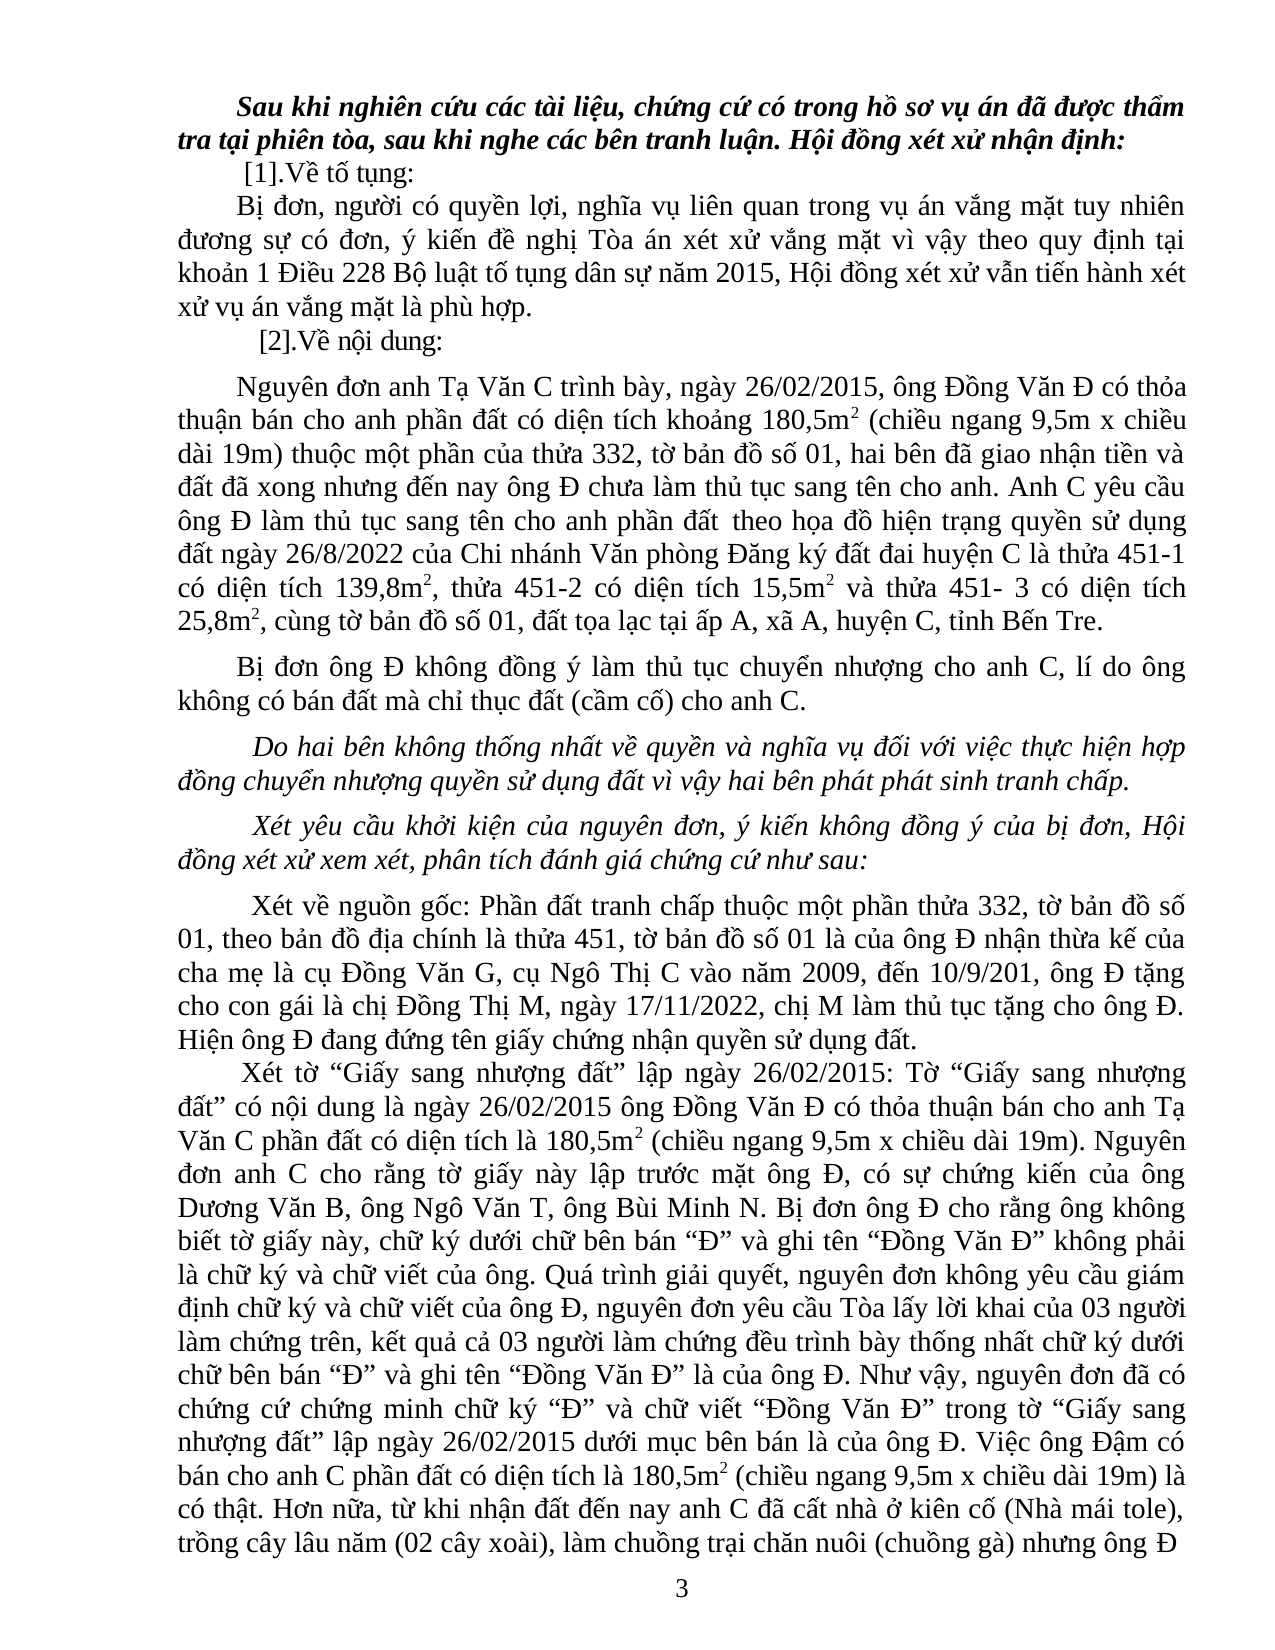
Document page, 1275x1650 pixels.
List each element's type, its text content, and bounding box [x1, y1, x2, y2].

text Xét yêu cầu khởi kiện của nguyên đơn, ý kiến không đồng ý của bị đơn, Hội đồng xét xử xem xét, phân tích đánh giá chứng cứ như sau: [177, 808, 1187, 875]
text Bị đơn, người có quyền lợi, nghĩa vụ liên quan trong vụ án vắng mặt tuy nhiên đương sự có đơn, ý kiến đề nghị Tòa án xét xử vắng mặt vì vậy theo quy định tại khoản 1 Điều 228 Bộ luật tố tụng dân sự năm 2015, Hội đồng xét xử vẫn tiến hành xét xử vụ án vắng mặt là phù hợp. [177, 188, 1187, 323]
text [2].Về nội dung: [259, 323, 1210, 356]
text Do hai bên không thống nhất về quyền và nghĩa vụ đối với việc thực hiện hợp đồng chuyển nhượng quyền sử dụng đất vì vậy hai bên phát phát sinh tranh chấp. [177, 729, 1187, 796]
text Xét về nguồn gốc: Phần đất tranh chấp thuộc một phần thửa 332, tờ bản đồ số 01, theo bản đồ địa chính là thửa 451, tờ bản đồ số 01 là của ông Đ nhận thừa kế của cha mẹ là cụ Đồng Văn G, cụ Ngô Thị C vào năm 2009, đến 10/9/201, ông Đ tặng cho con gái là chị Đồng Thị M, ngày 17/11/2022, chị M làm thủ tục tặng cho ông Đ. Hiện ông Đ đang đứng tên giấy chứng nhận quyền sử dụng đất. [177, 888, 1187, 1055]
text [1].Về tố tụng: [243, 156, 1210, 188]
subtitle Sau khi nghiên cứu các tài liệu, chứng cứ có trong hồ sơ vụ án đã được thẩm tra tại phiên tòa, sau khi nghe các bên tranh luận. Hội đồng xét xử nhận định: [177, 89, 1186, 156]
text Xét tờ “Giấy sang nhượng đất” lập ngày 26/02/2015: Tờ “Giấy sang nhượng đất” có nội dung là ngày 26/02/2015 ông Đồng Văn Đ có thỏa thuận bán cho anh Tạ Văn C phần đất có diện tích là 180,5m2 (chiều ngang 9,5m x chiều dài 19m). Nguyên đơn anh C cho rằng tờ giấy này lập trước mặt ông Đ, có sự chứng kiến của ông Dương Văn B, ông Ngô Văn T, ông Bùi Minh N. Bị đơn ông Đ cho rằng ông không biết tờ giấy này, chữ ký dưới chữ bên bán “Đ” và ghi tên “Đồng Văn Đ” không phải là chữ ký và chữ viết của ông. Quá trình giải quyết, nguyên đơn không yêu cầu giám định chữ ký và chữ viết của ông Đ, nguyên đơn yêu cầu Tòa lấy lời khai của 03 người làm chứng trên, kết quả cả 03 người làm chứng đều trình bày thống nhất chữ ký dưới chữ bên bán “Đ” và ghi tên “Đồng Văn Đ” là của ông Đ. Như vậy, nguyên đơn đã có chứng cứ chứng minh chữ ký “Đ” và chữ viết “Đồng Văn Đ” trong tờ “Giấy sang nhượng đất” lập ngày 26/02/2015 dưới mục bên bán là của ông Đ. Việc ông Đậm có bán cho anh C phần đất có diện tích là 180,5m2 (chiều ngang 9,5m x chiều dài 19m) là có thật. Hơn nữa, từ khi nhận đất đến nay anh C đã cất nhà ở kiên cố (Nhà mái tole), trồng cây lâu năm (02 cây xoài), làm chuồng trại chăn nuôi (chuồng gà) nhưng ông Đ [177, 1056, 1187, 1559]
text Nguyên đơn anh Tạ Văn C trình bày, ngày 26/02/2015, ông Đồng Văn Đ có thỏa thuận bán cho anh phần đất có diện tích khoảng 180,5m2 (chiều ngang 9,5m x chiều dài 19m) thuộc một phần của thửa 332, tờ bản đồ số 01, hai bên đã giao nhận tiền và đất đã xong nhưng đến nay ông Đ chưa làm thủ tục sang tên cho anh. Anh C yêu cầu ông Đ làm thủ tục sang tên cho anh phần đất theo họa đồ hiện trạng quyền sử dụng đất ngày 26/8/2022 của Chi nhánh Văn phòng Đăng ký đất đai huyện C là thửa 451-1 có diện tích 139,8m2, thửa 451-2 có diện tích 15,5m2 và thửa 451- 3 có diện tích 25,8m2, cùng tờ bản đồ số 01, đất tọa lạc tại ấp A, xã A, huyện C, tỉnh Bến Tre. [177, 369, 1187, 637]
text Bị đơn ông Đ không đồng ý làm thủ tục chuyển nhượng cho anh C, lí do ông không có bán đất mà chỉ thục đất (cầm cố) cho anh C. [177, 649, 1187, 717]
